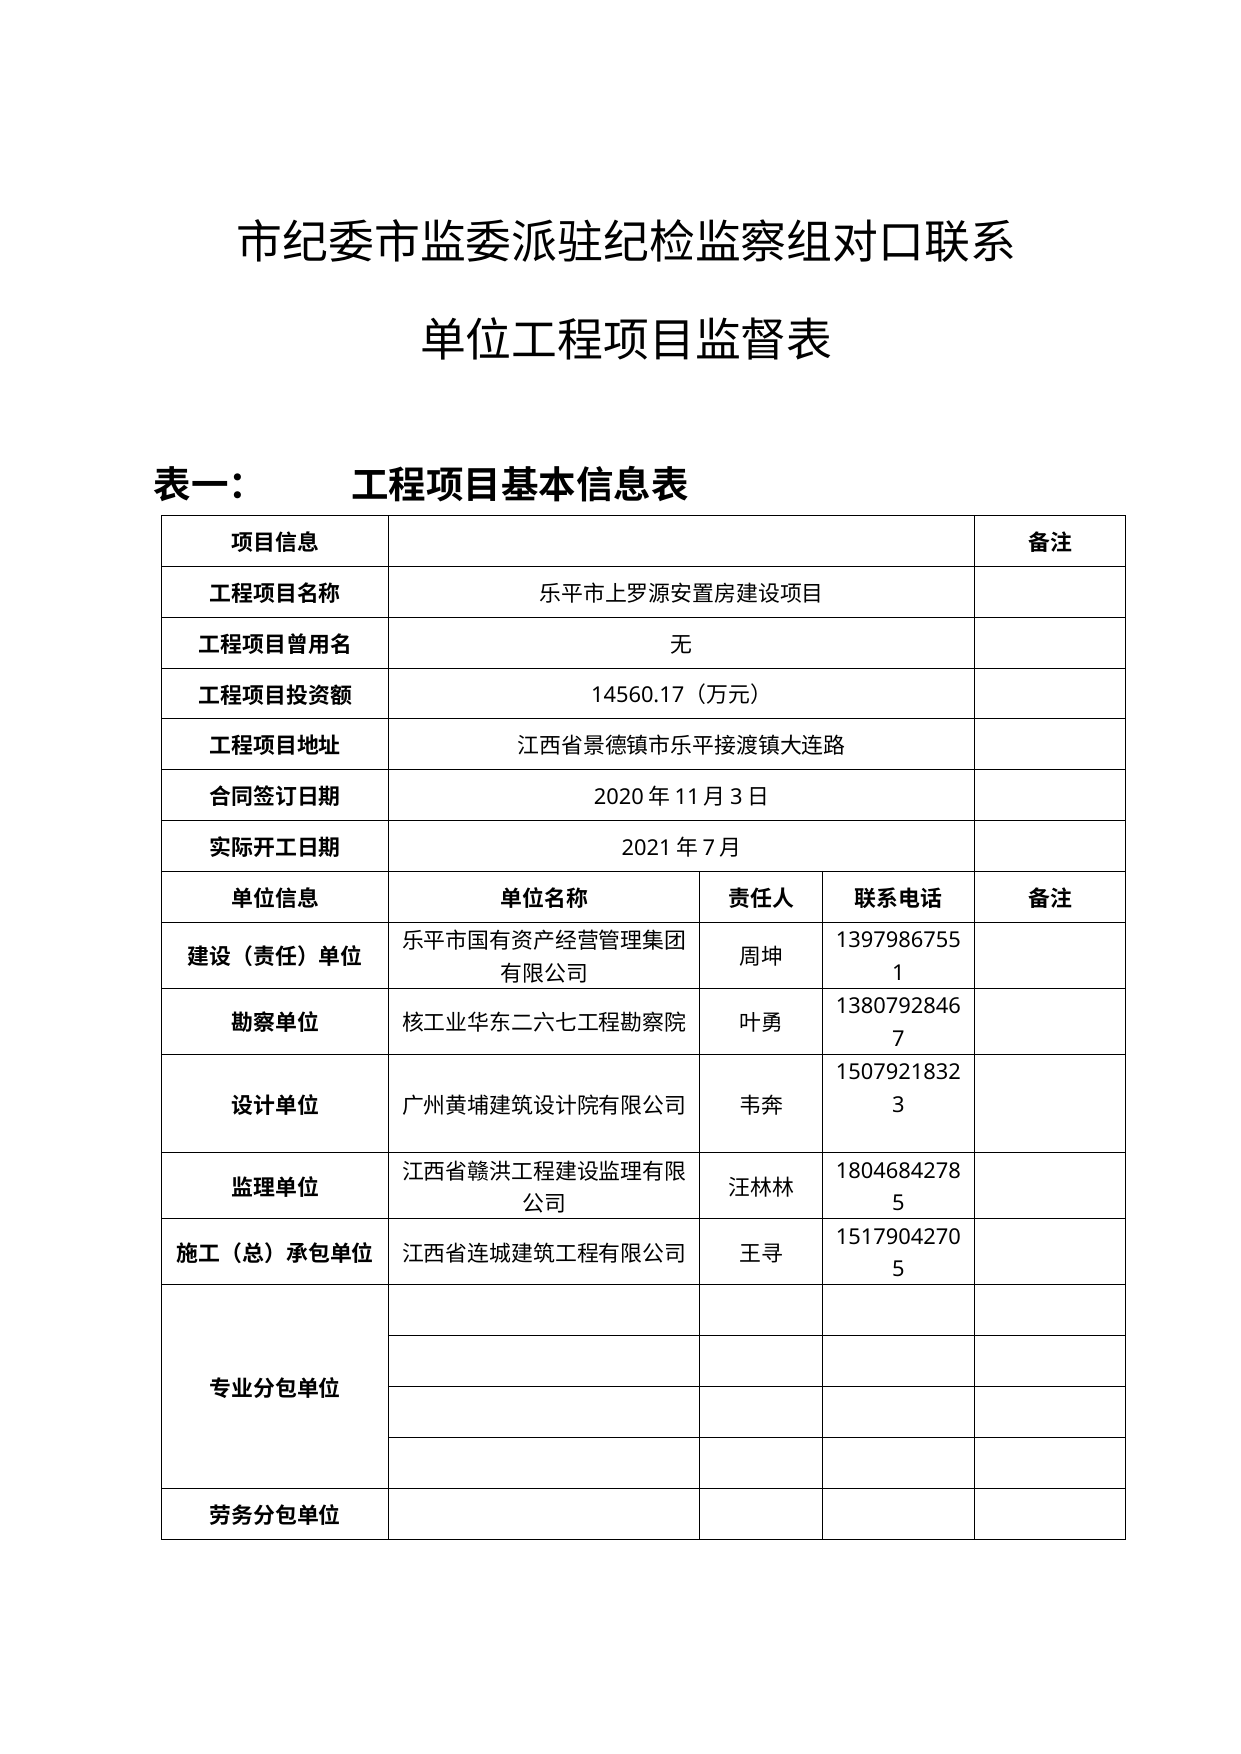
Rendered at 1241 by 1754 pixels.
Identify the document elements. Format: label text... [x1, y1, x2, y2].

table_cell 施工（总）承包单位 [162, 1219, 388, 1284]
table_cell [975, 1336, 1125, 1386]
table_cell [975, 923, 1125, 988]
table_header 备注 [975, 516, 1125, 566]
table_cell 15079218323 [823, 1055, 974, 1152]
table_cell 勘察单位 [162, 989, 388, 1054]
table_cell 设计单位 [162, 1055, 388, 1152]
table_cell 江西省赣洪工程建设监理有限公司 [389, 1153, 699, 1218]
table_cell 13807928467 [823, 989, 974, 1054]
table_cell 工程项目地址 [162, 719, 388, 769]
table_cell 汪林林 [700, 1153, 822, 1218]
table_cell 王寻 [700, 1219, 822, 1284]
table_cell [975, 1153, 1125, 1218]
table_cell 2020年11月3日 [389, 770, 974, 820]
table_cell 江西省连城建筑工程有限公司 [389, 1219, 699, 1284]
table_cell 江西省景德镇市乐平接渡镇大连路 [389, 719, 974, 769]
table_cell 建设（责任）单位 [162, 923, 388, 988]
table_cell [975, 1438, 1125, 1488]
table_cell [975, 1219, 1125, 1284]
table_cell 备注 [975, 872, 1125, 922]
table_cell [975, 770, 1125, 820]
table_cell 实际开工日期 [162, 821, 388, 871]
table_cell 工程项目投资额 [162, 669, 388, 718]
table_cell 无 [389, 618, 974, 667]
table_cell [975, 1055, 1125, 1152]
table_cell [975, 821, 1125, 871]
text 表一： 工程项目基本信息表 [153, 450, 1098, 515]
table_cell [975, 1387, 1125, 1437]
table_cell 工程项目名称 [162, 567, 388, 617]
table_cell [975, 719, 1125, 769]
table_cell [389, 1489, 699, 1538]
table_cell 叶勇 [700, 989, 822, 1054]
table_cell 18046842785 [823, 1153, 974, 1218]
table_cell [975, 1285, 1125, 1335]
table_cell [389, 1438, 699, 1488]
table_cell [389, 1387, 699, 1437]
table_cell 合同签订日期 [162, 770, 388, 820]
table_cell [975, 989, 1125, 1054]
table_cell 2021年7月 [389, 821, 974, 871]
table_header 项目信息 [162, 516, 388, 566]
table_cell [700, 1336, 822, 1386]
table_cell [700, 1387, 822, 1437]
table_cell 13979867551 [823, 923, 974, 988]
table_cell 监理单位 [162, 1153, 388, 1218]
table_cell 周坤 [700, 923, 822, 988]
table_cell [389, 1336, 699, 1386]
text 单位工程项目监督表 [153, 287, 1098, 385]
table_cell [975, 669, 1125, 718]
text 市纪委市监委派驻纪检监察组对口联系 [153, 190, 1098, 287]
table_cell [975, 567, 1125, 617]
table_cell [823, 1336, 974, 1386]
table_cell 工程项目曾用名 [162, 618, 388, 667]
table_cell [975, 1489, 1125, 1538]
table_cell [823, 1285, 974, 1335]
table_cell [823, 1387, 974, 1437]
table_cell [389, 1285, 699, 1335]
table_cell 责任人 [700, 872, 822, 922]
table_cell 联系电话 [823, 872, 974, 922]
table_cell 专业分包单位 [162, 1285, 388, 1488]
table_cell 乐平市国有资产经营管理集团有限公司 [389, 923, 699, 988]
table_cell 15179042705 [823, 1219, 974, 1284]
table_cell [823, 1438, 974, 1488]
table_cell 广州黄埔建筑设计院有限公司 [389, 1055, 699, 1152]
table_cell 劳务分包单位 [162, 1489, 388, 1538]
table_header [389, 516, 974, 566]
table_cell [975, 618, 1125, 667]
table_cell 核工业华东二六七工程勘察院 [389, 989, 699, 1054]
table_cell [700, 1285, 822, 1335]
table_cell 单位名称 [389, 872, 699, 922]
table_cell [700, 1489, 822, 1538]
table_cell [700, 1438, 822, 1488]
table_cell 14560.17（万元） [389, 669, 974, 718]
table_cell 韦奔 [700, 1055, 822, 1152]
table_cell 乐平市上罗源安置房建设项目 [389, 567, 974, 617]
table_cell 单位信息 [162, 872, 388, 922]
table_cell [823, 1489, 974, 1538]
